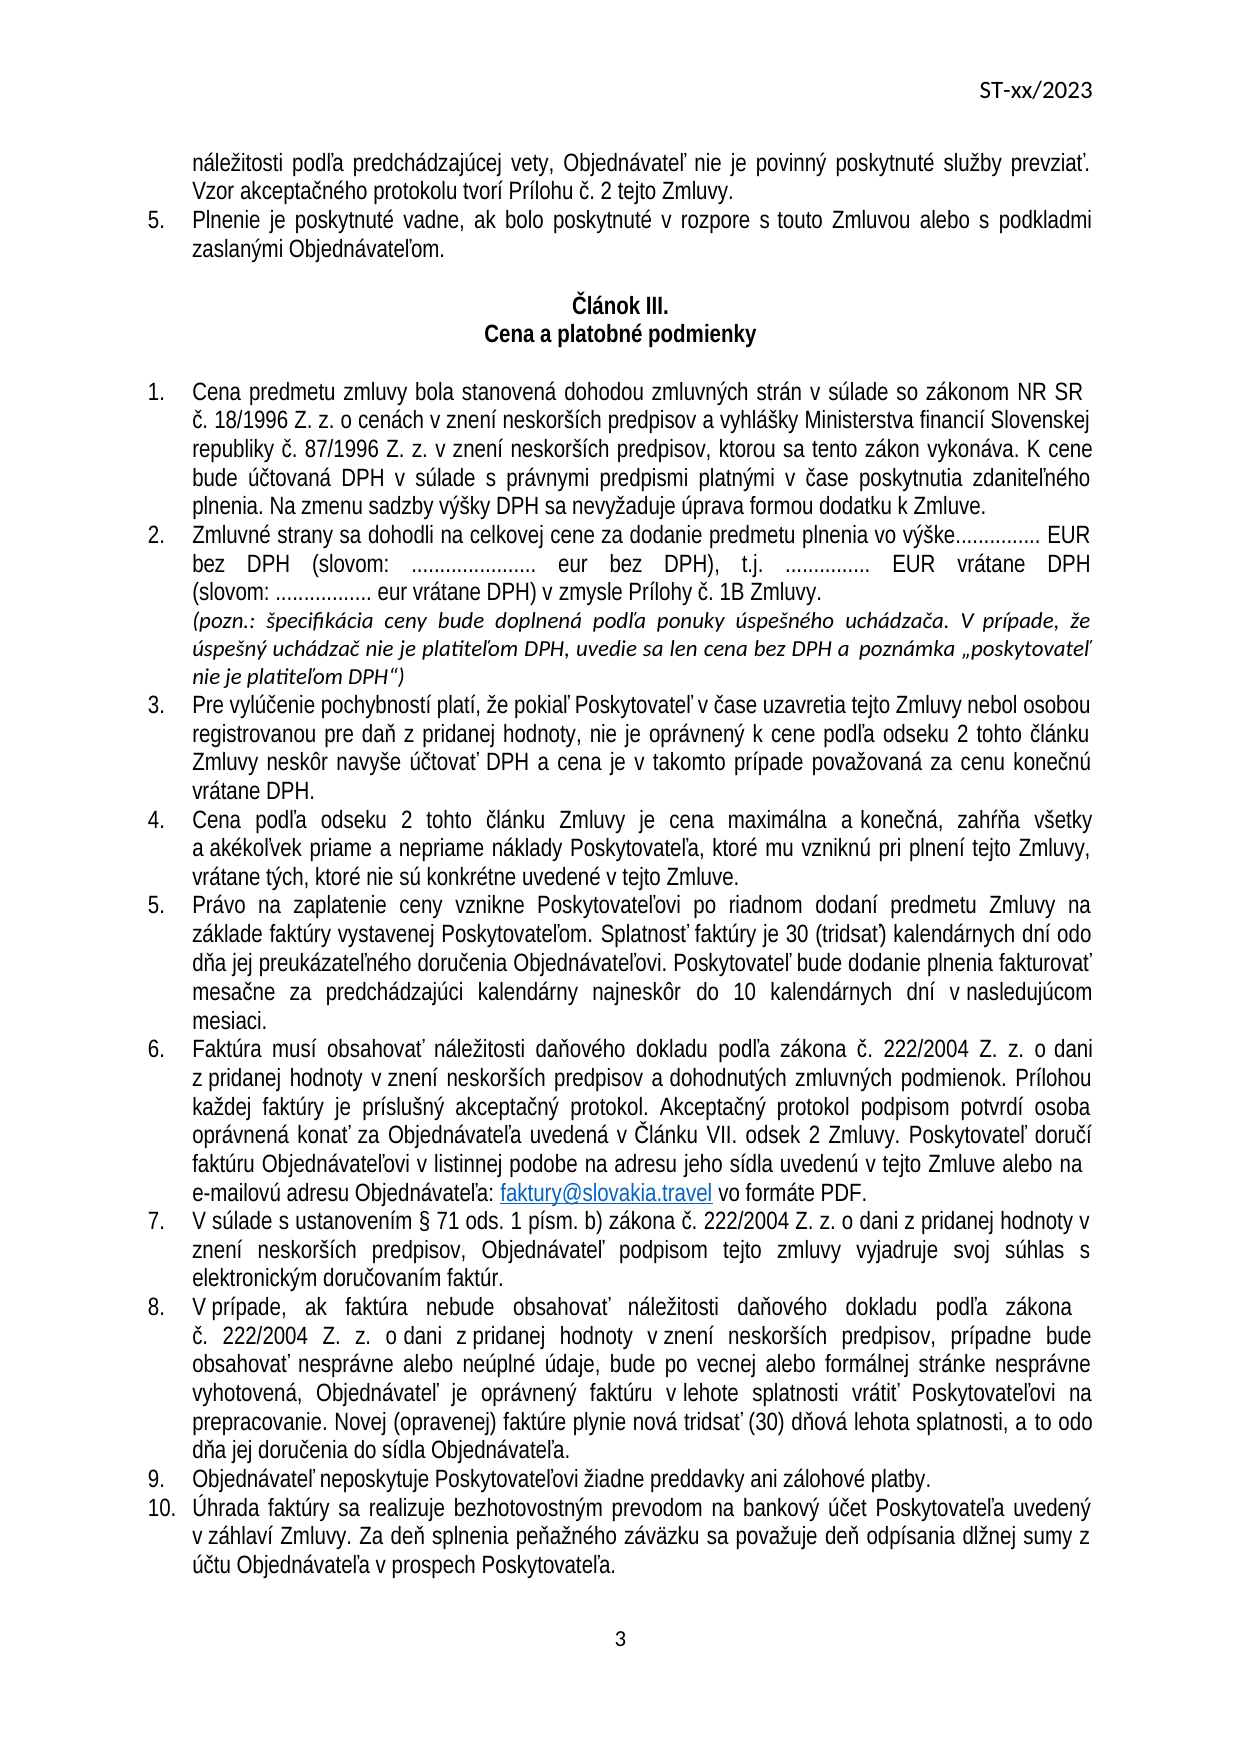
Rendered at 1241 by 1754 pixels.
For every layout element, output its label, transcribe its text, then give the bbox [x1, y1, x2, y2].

list (pozn.: špecifikácia ceny bude doplnená podľa ponuky úspešného uchádzača. V prípade, že úspešný uchádzač nie je platiteľom DPH, uvedie sa len cena bez DPH a poznámka „poskytovateľ nie je platiteľom DPH“) [192, 606, 1093, 690]
list V prípade, ak faktúra nebude obsahovať náležitosti daňového dokladu podľa zákona č. 222/2004 Z. z. o dani z pridanej hodnoty v znení neskorších predpisov, prípadne bude obsahovať nesprávne alebo neúplné údaje, bude po vecnej alebo formálnej stránke nesprávne vyhotovená, Objednávateľ je oprávnený faktúru v lehote splatnosti vrátiť Poskytovateľovi na prepracovanie. Novej (opravenej) faktúre plynie nová tridsať (30) dňová lehota splatnosti, a to odo dňa jej doručenia do sídla Objednávateľa. [148, 1292, 1093, 1464]
list Zmluvné strany sa dohodli na celkovej cene za dodanie predmetu plnenia vo výške............... EUR bez DPH (slovom: ...................... eur bez DPH), t.j. ............... EUR vrátane DPH (slovom: ................. eur vrátane DPH) v zmysle Prílohy č. 1B Zmluvy. [148, 520, 1093, 606]
list Objednávateľ neposkytuje Poskytovateľovi žiadne preddavky ani zálohové platby. [148, 1464, 1093, 1493]
list Právo na zaplatenie ceny vznikne Poskytovateľovi po riadnom dodaní predmetu Zmluvy na základe faktúry vystavenej Poskytovateľom. Splatnosť faktúry je 30 (tridsať) kalendárnych dní odo dňa jej preukázateľného doručenia Objednávateľovi. Poskytovateľ bude dodanie plnenia fakturovať mesačne za predchádzajúci kalendárny najneskôr do 10 kalendárnych dní v nasledujúcom mesiaci. [148, 891, 1093, 1034]
list Úhrada faktúry sa realizuje bezhotovostným prevodom na bankový účet Poskytovateľa uvedený v záhlaví Zmluvy. Za deň splnenia peňažného záväzku sa považuje deň odpísania dlžnej sumy z účtu Objednávateľa v prospech Poskytovateľa. [148, 1493, 1093, 1578]
list Cena predmetu zmluvy bola stanovená dohodou zmluvných strán v súlade so zákonom NR SR č. 18/1996 Z. z. o cenách v znení neskorších predpisov a vyhlášky Ministerstva financií Slovenskej republiky č. 87/1996 Z. z. v znení neskorších predpisov, ktorou sa tento zákon vykonáva. K cene bude účtovaná DPH v súlade s právnymi predpismi platnými v čase poskytnutia zdaniteľného plnenia. Na zmenu sadzby výšky DPH sa nevyžaduje úprava formou dodatku k Zmluve. [148, 377, 1093, 520]
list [148, 148, 1093, 205]
list Pre vylúčenie pochybností platí, že pokiaľ Poskytovateľ v čase uzavretia tejto Zmluvy nebol osobou registrovanou pre daň z pridanej hodnoty, nie je oprávnený k cene podľa odseku 2 tohto článku Zmluvy neskôr navyše účtovať DPH a cena je v takomto prípade považovaná za cenu konečnú vrátane DPH. [148, 690, 1093, 804]
list Faktúra musí obsahovať náležitosti daňového dokladu podľa zákona č. 222/2004 Z. z. o dani z pridanej hodnoty v znení neskorších predpisov a dohodnutých zmluvných podmienok. Prílohou každej faktúry je príslušný akceptačný protokol. Akceptačný protokol podpisom potvrdí osoba oprávnená konať za Objednávateľa uvedená v Článku VII. odsek 2 Zmluvy. Poskytovateľ doručí faktúru Objednávateľovi v listinnej podobe na adresu jeho sídla uvedenú v tejto Zmluve alebo na e-mailovú adresu Objednávateľa: faktury@slovakia.travel vo formáte PDF. [148, 1034, 1093, 1206]
text Článok III. Cena a platobné podmienky [148, 291, 1093, 348]
list Plnenie je poskytnuté vadne, ak bolo poskytnuté v rozpore s touto Zmluvou alebo s podkladmi zaslanými Objednávateľom. [148, 205, 1093, 262]
list Cena podľa odseku 2 tohto článku Zmluvy je cena maximálna a konečná, zahŕňa všetky a akékoľvek priame a nepriame náklady Poskytovateľa, ktoré mu vzniknú pri plnení tejto Zmluvy, vrátane tých, ktoré nie sú konkrétne uvedené v tejto Zmluve. [148, 804, 1093, 891]
list V súlade s ustanovením § 71 ods. 1 písm. b) zákona č. 222/2004 Z. z. o dani z pridanej hodnoty v znení neskorších predpisov, Objednávateľ podpisom tejto zmluvy vyjadruje svoj súhlas s elektronickým doručovaním faktúr. [148, 1206, 1093, 1292]
